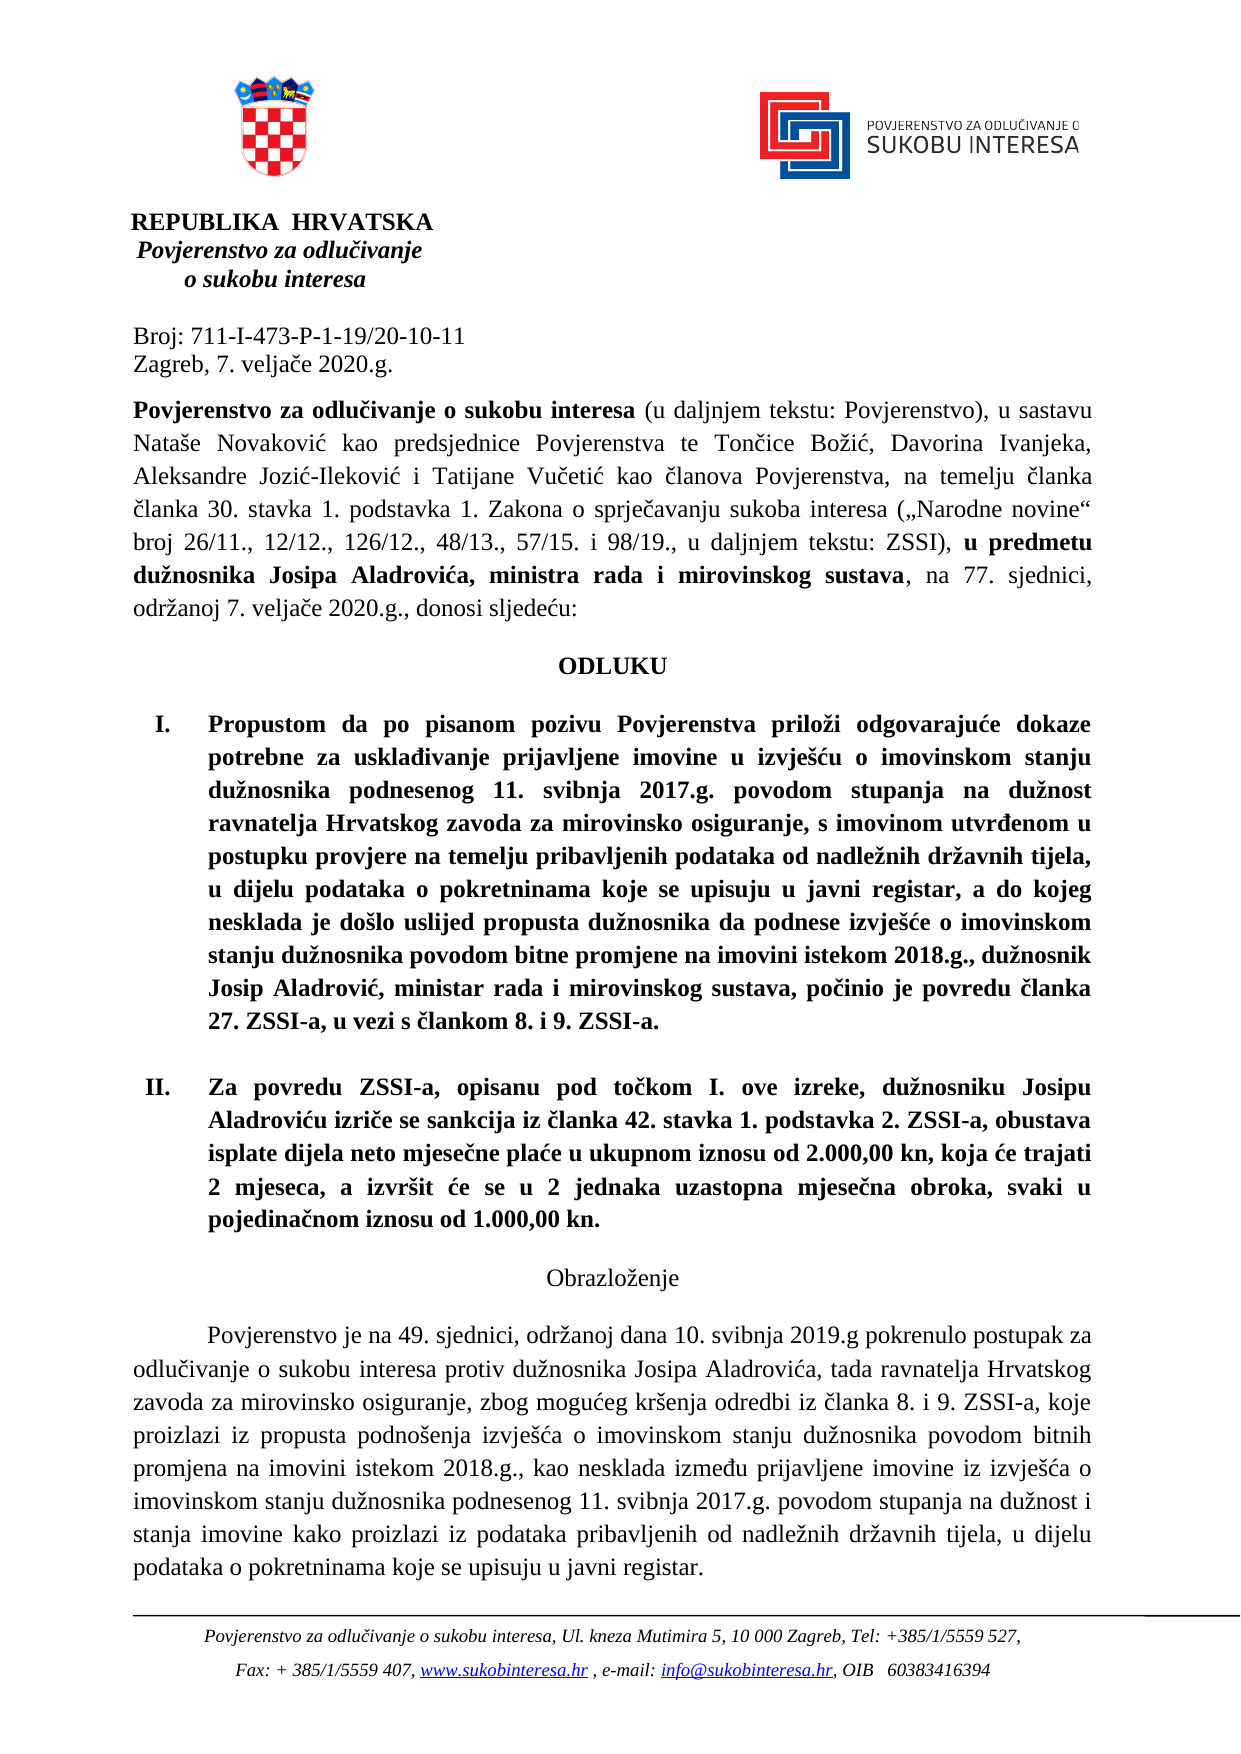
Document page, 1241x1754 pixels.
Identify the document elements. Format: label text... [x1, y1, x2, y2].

picture [760, 92, 1079, 179]
picture [231, 73, 320, 179]
text Obrazloženje [133, 1263, 1092, 1291]
text Povjerenstvo je na 49. sjednici, održanoj dana 10. svibnja 2019.g pokrenulo postupak za odlučivanje o sukobu interesa protiv dužnosnika Josipa Aladrovića, tada ravnatelja Hrvatskog zavoda za mirovinsko osiguranje, zbog mogućeg kršenja odredbi iz članka 8. i 9. ZSSI-a, koje proizlazi iz propusta podnošenja izvješća o imovinskom stanju dužnosnika povodom bitnih promjena na imovini istekom 2018.g., kao nesklada između prijavljene imovine iz izvješća o imovinskom stanju dužnosnika podnesenog 11. svibnja 2017.g. povodom stupanja na dužnost i stanja imovine kako proizlazi iz podataka pribavljenih od nadležnih državnih tijela, u dijelu podataka o pokretninama koje se upisuju u javni registar. [133, 1321, 1092, 1581]
text Povjerenstvo za odlučivanje o sukobu interesa (u daljnjem tekstu: Povjerenstvo), u sastavu Nataše Novaković kao predsjednice Povjerenstva te Tončice Božić, Davorina Ivanjeka, Aleksandre Jozić-Ileković i Tatijane Vučetić kao članova Povjerenstva, na temelju članka članka 30. stavka 1. podstavka 1. Zakona o sprječavanju sukoba interesa („Narodne novine“ broj 26/11., 12/12., 126/12., 48/13., 57/15. i 98/19., u daljnjem tekstu: ZSSI), u predmetu dužnosnika Josipa Aladrovića, ministra rada i mirovinskog sustava, na 77. sjednici, održanoj 7. veljače 2020.g., donosi sljedeću: [133, 395, 1092, 622]
text Broj: 711-I-473-P-1-19/20-10-11 [133, 321, 1092, 349]
list Propustom da po pisanom pozivu Povjerenstva priloži odgovarajuće dokaze potrebne za usklađivanje prijavljene imovine u izvješću o imovinskom stanju dužnosnika podnesenog 11. svibnja 2017.g. povodom stupanja na dužnost ravnatelja Hrvatskog zavoda za mirovinsko osiguranje, s imovinom utvrđenom u postupku provjere na temelju pribavljenih podataka od nadležnih državnih tijela, u dijelu podataka o pokretninama koje se upisuju u javni registar, a do kojeg nesklada je došlo uslijed propusta dužnosnika da podnese izvješće o imovinskom stanju dužnosnika povodom bitne promjene na imovini istekom 2018.g., dužnosnik Josip Aladrović, ministar rada i mirovinskog sustava, počinio je povredu članka 27. ZSSI-a, u vezi s člankom 8. i 9. ZSSI-a. [170, 709, 1092, 1035]
list Za povredu ZSSI-a, opisanu pod točkom I. ove izreke, dužnosniku Josipu Aladroviću izriče se sankcija iz članka 42. stavka 1. podstavka 2. ZSSI-a, obustava isplate dijela neto mjesečne plaće u ukupnom iznosu od 2.000,00 kn, koja će trajati 2 mjeseca, a izvršit će se u 2 jednaka uzastopna mjesečna obroka, svaki u pojedinačnom iznosu od 1.000,00 kn. [170, 1072, 1092, 1233]
text Zagreb, 7. veljače 2020.g. [133, 349, 1092, 378]
text ODLUKU [133, 651, 1092, 680]
